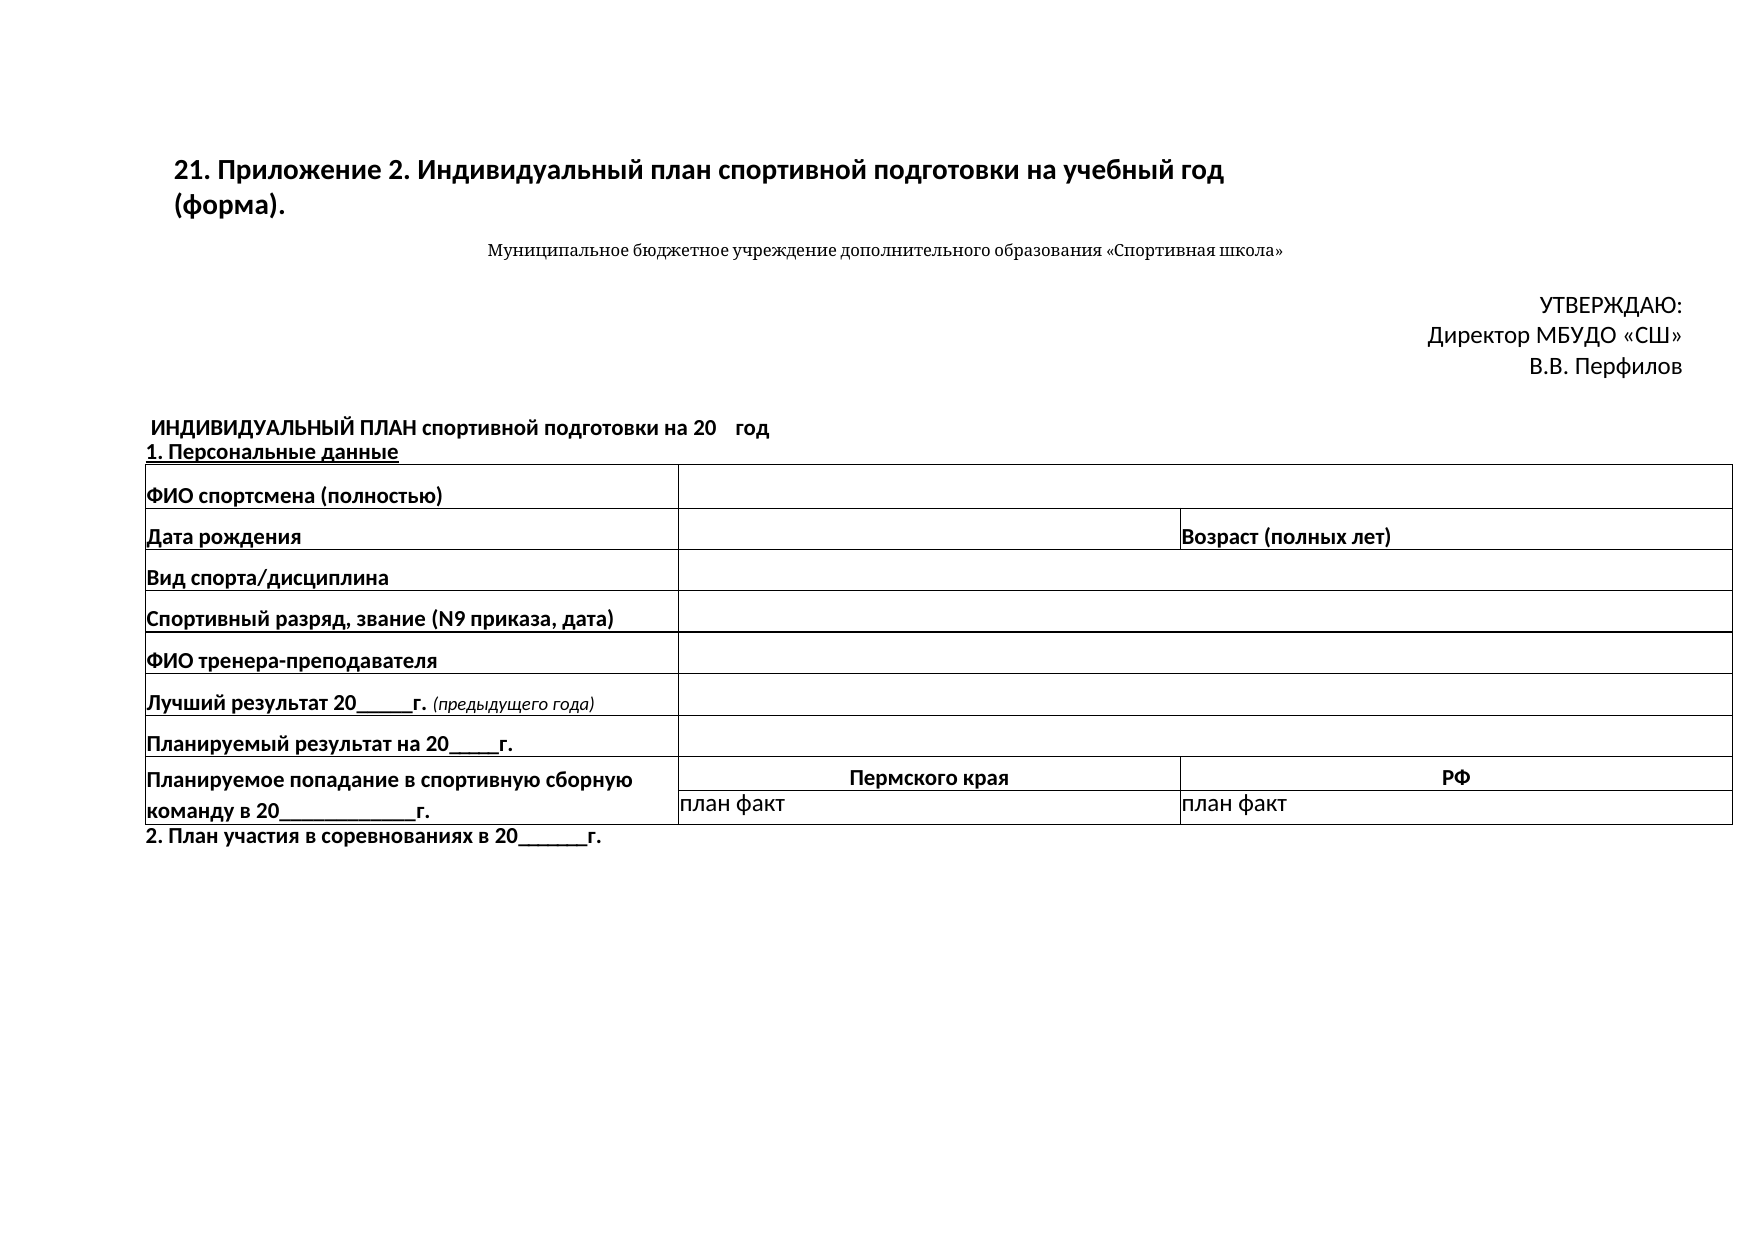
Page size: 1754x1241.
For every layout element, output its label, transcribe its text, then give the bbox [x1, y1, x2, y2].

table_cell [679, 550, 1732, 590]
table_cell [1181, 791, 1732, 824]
text 1. Персональные данные [145, 441, 1732, 464]
text В.В. Перфилов [96, 350, 1683, 380]
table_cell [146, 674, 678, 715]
text Директор МБУДО «СШ» [673, 319, 1683, 350]
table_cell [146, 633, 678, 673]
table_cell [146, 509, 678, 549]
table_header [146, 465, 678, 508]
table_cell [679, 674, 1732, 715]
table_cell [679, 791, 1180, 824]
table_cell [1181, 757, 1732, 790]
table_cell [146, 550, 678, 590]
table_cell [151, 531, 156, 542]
text Муниципальное бюджетное учреждение дополнительного образования «Спортивная школа» [96, 226, 1674, 265]
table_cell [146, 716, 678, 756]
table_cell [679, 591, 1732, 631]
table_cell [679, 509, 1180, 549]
text 2. План участия в соревнованиях в 20 г. [145, 825, 1732, 848]
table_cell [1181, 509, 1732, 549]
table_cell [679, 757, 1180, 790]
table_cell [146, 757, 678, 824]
text ИНДИВИДУАЛЬНЫЙ ПЛАН спортивной подготовки на 20 год [145, 413, 1732, 441]
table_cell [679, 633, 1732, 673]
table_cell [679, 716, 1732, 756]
text УТВЕРЖДАЮ: [673, 289, 1683, 319]
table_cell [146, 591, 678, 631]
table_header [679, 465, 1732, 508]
